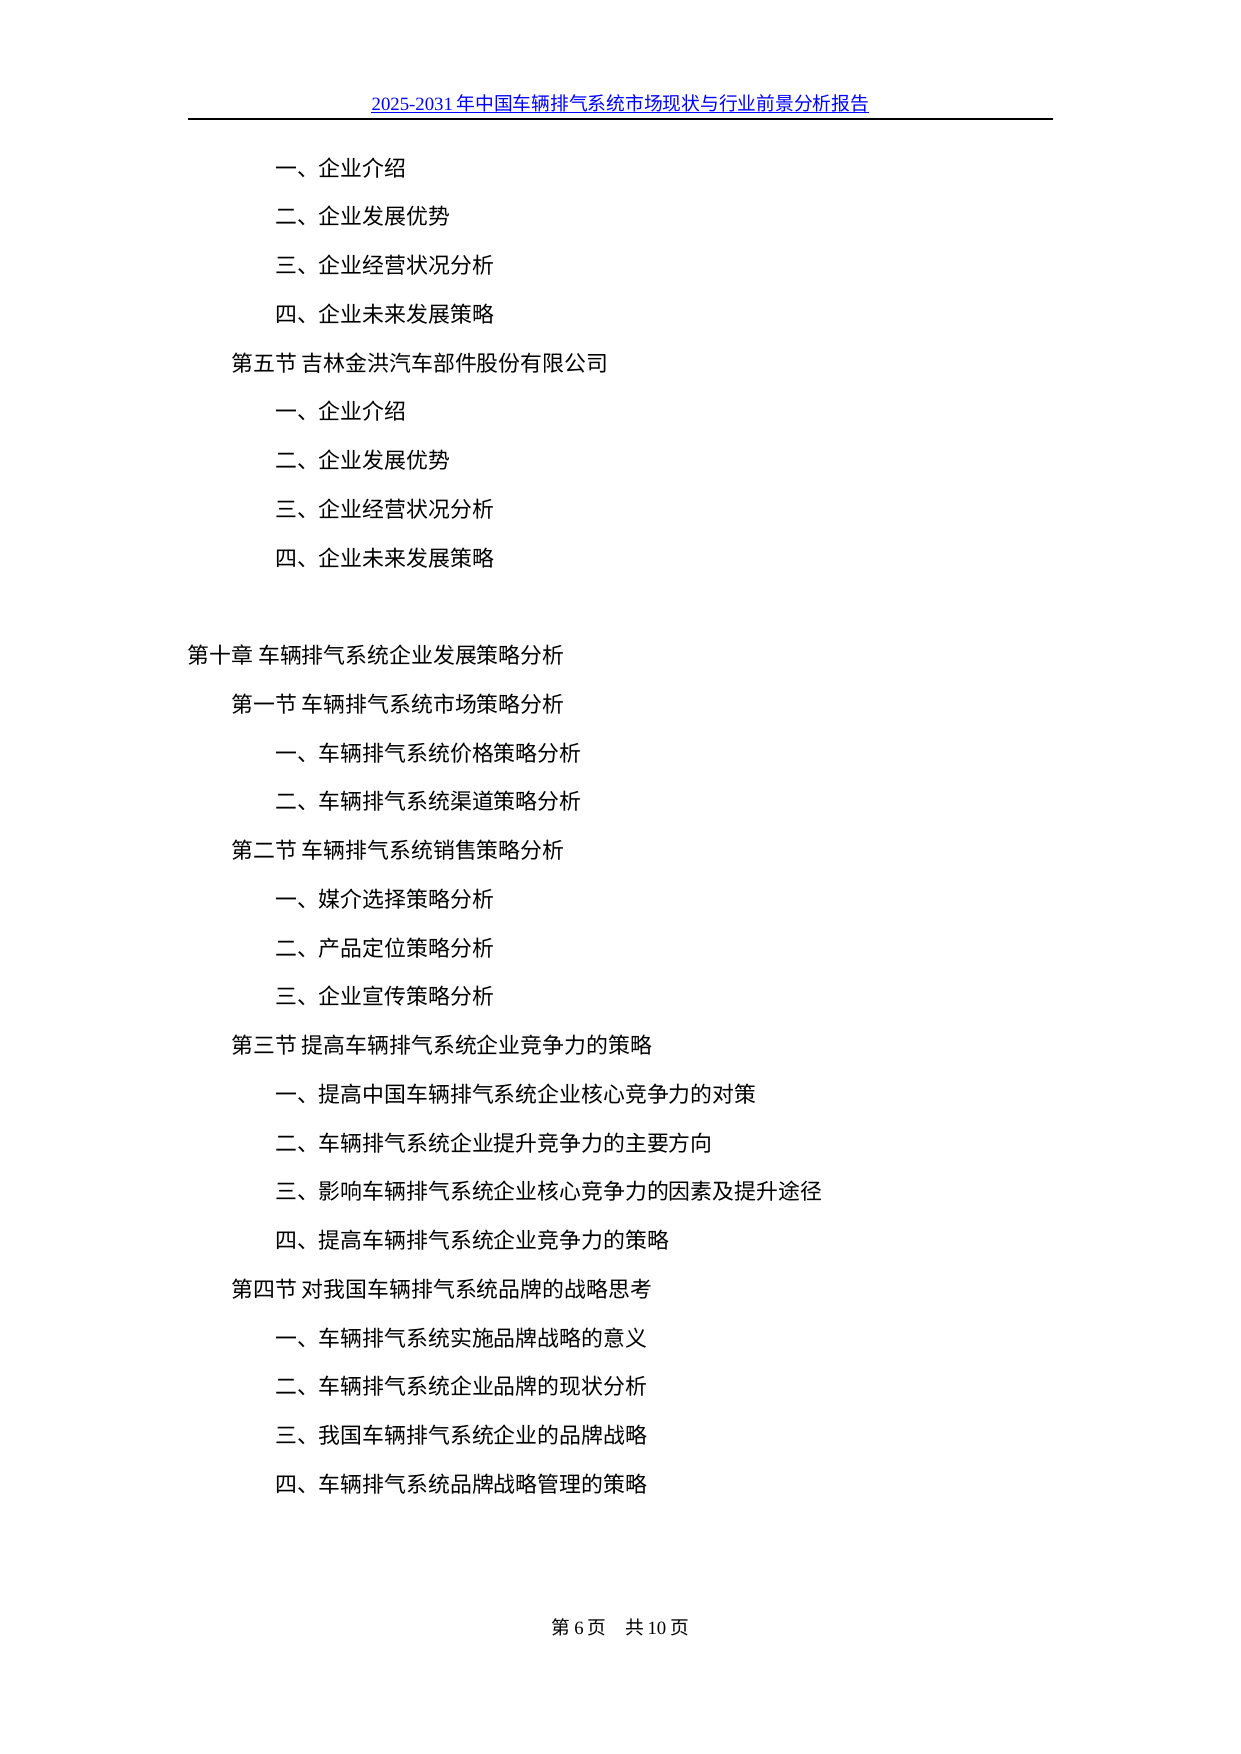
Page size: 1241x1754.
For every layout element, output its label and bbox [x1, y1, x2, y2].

text [187, 150, 1053, 1499]
